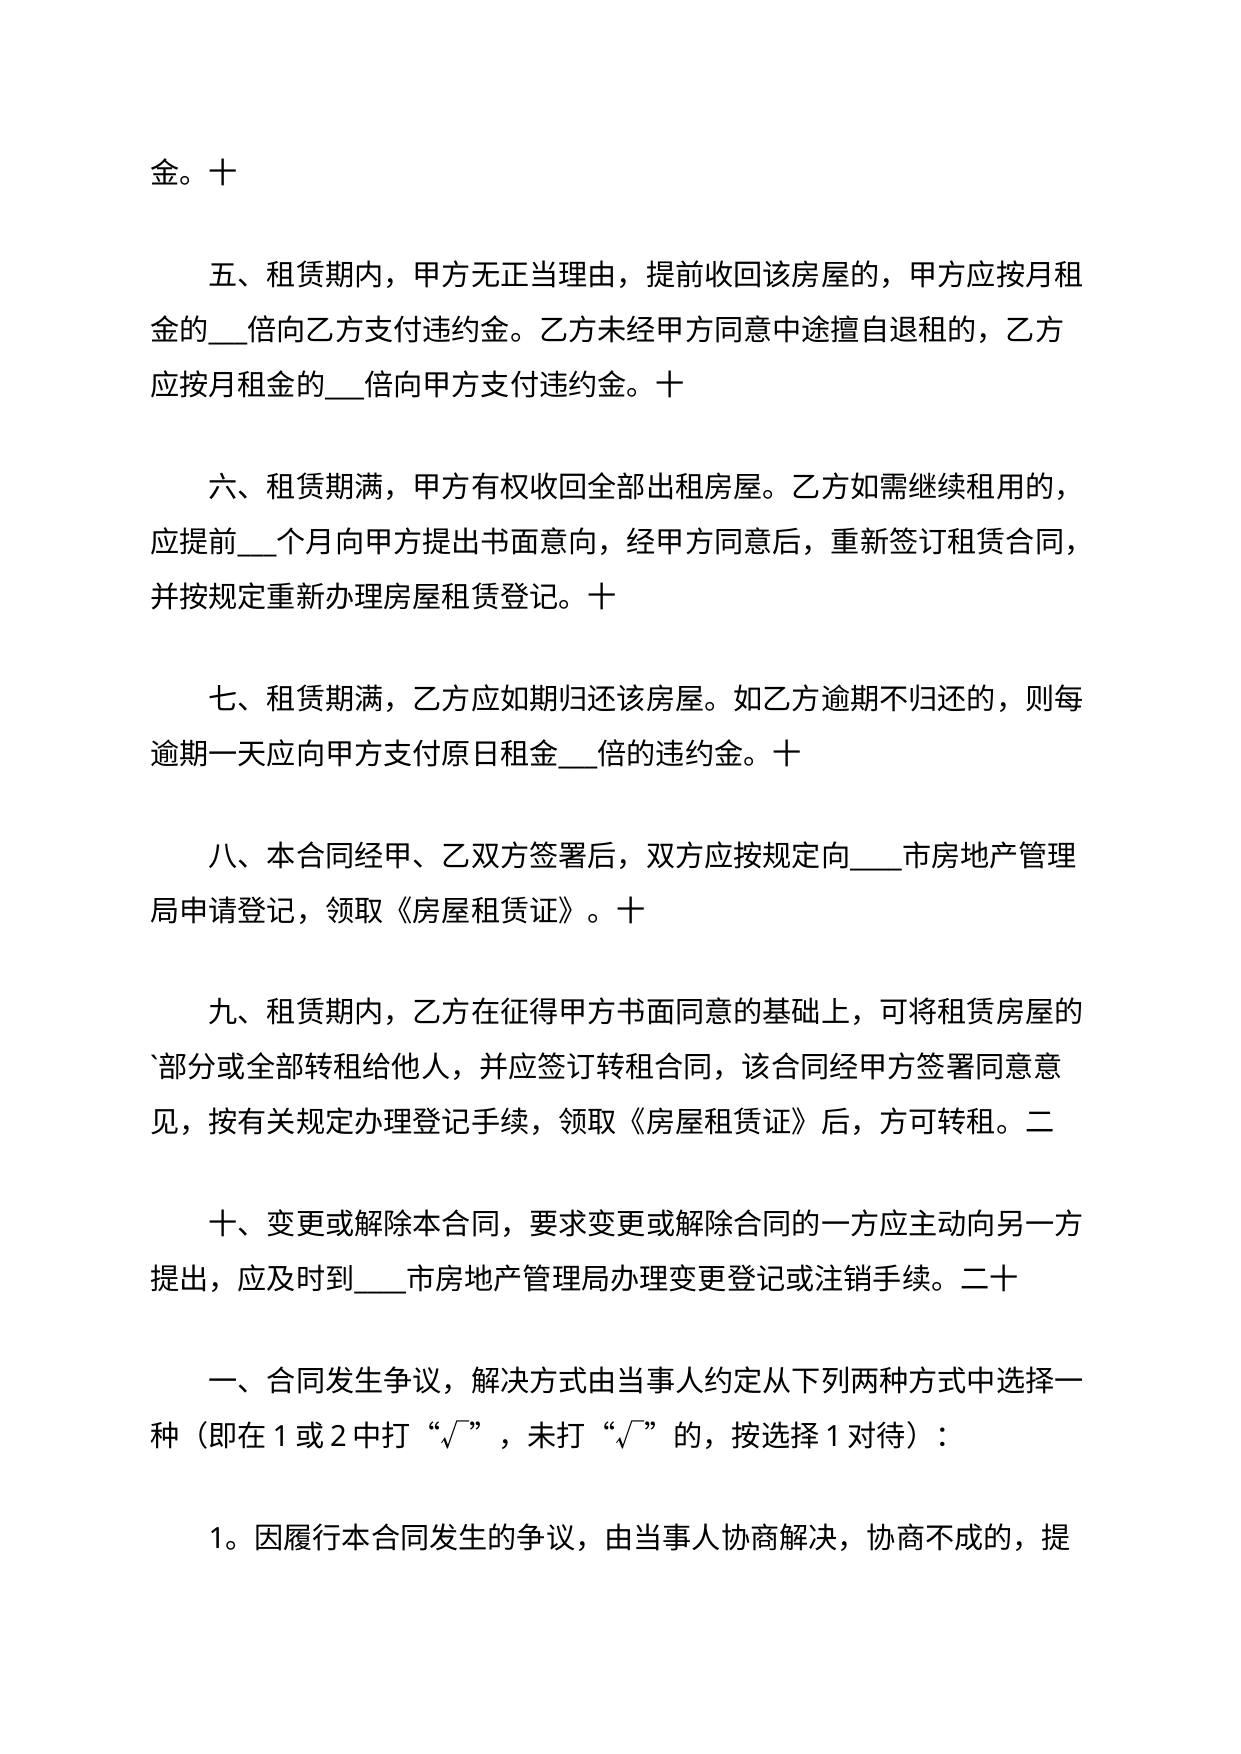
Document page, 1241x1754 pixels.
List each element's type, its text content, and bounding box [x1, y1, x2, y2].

text 一、合同发生争议，解决方式由当事人约定从下列两种方式中选择一种（即在1或2中打“√”，未打“√”的，按选择1对待）： [150, 1357, 1090, 1455]
text 九、租赁期内，乙方在征得甲方书面同意的基础上，可将租赁房屋的`部分或全部转租给他人，并应签订转租合同，该合同经甲方签署同意意见，按有关规定办理登记手续，领取《房屋租赁证》后，方可转租。二 [150, 989, 1090, 1141]
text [150, 1514, 1090, 1557]
text 六、租赁期满，甲方有权收回全部出租房屋。乙方如需继续租用的，应提前___个月向甲方提出书面意向，经甲方同意后，重新签订租赁合同，并按规定重新办理房屋租赁登记。十 [150, 464, 1090, 616]
text 五、租赁期内，甲方无正当理由，提前收回该房屋的，甲方应按月租金的___倍向乙方支付违约金。乙方未经甲方同意中途擅自退租的，乙方应按月租金的___倍向甲方支付违约金。十 [150, 252, 1090, 404]
text 十、变更或解除本合同，要求变更或解除合同的一方应主动向另一方提出，应及时到____市房地产管理局办理变更登记或注销手续。二十 [150, 1201, 1090, 1298]
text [150, 150, 1090, 192]
text 七、租赁期满，乙方应如期归还该房屋。如乙方逾期不归还的，则每逾期一天应向甲方支付原日租金___倍的违约金。十 [150, 675, 1090, 773]
text 八、本合同经甲、乙双方签署后，双方应按规定向____市房地产管理局申请登记，领取《房屋租赁证》。十 [150, 832, 1090, 929]
